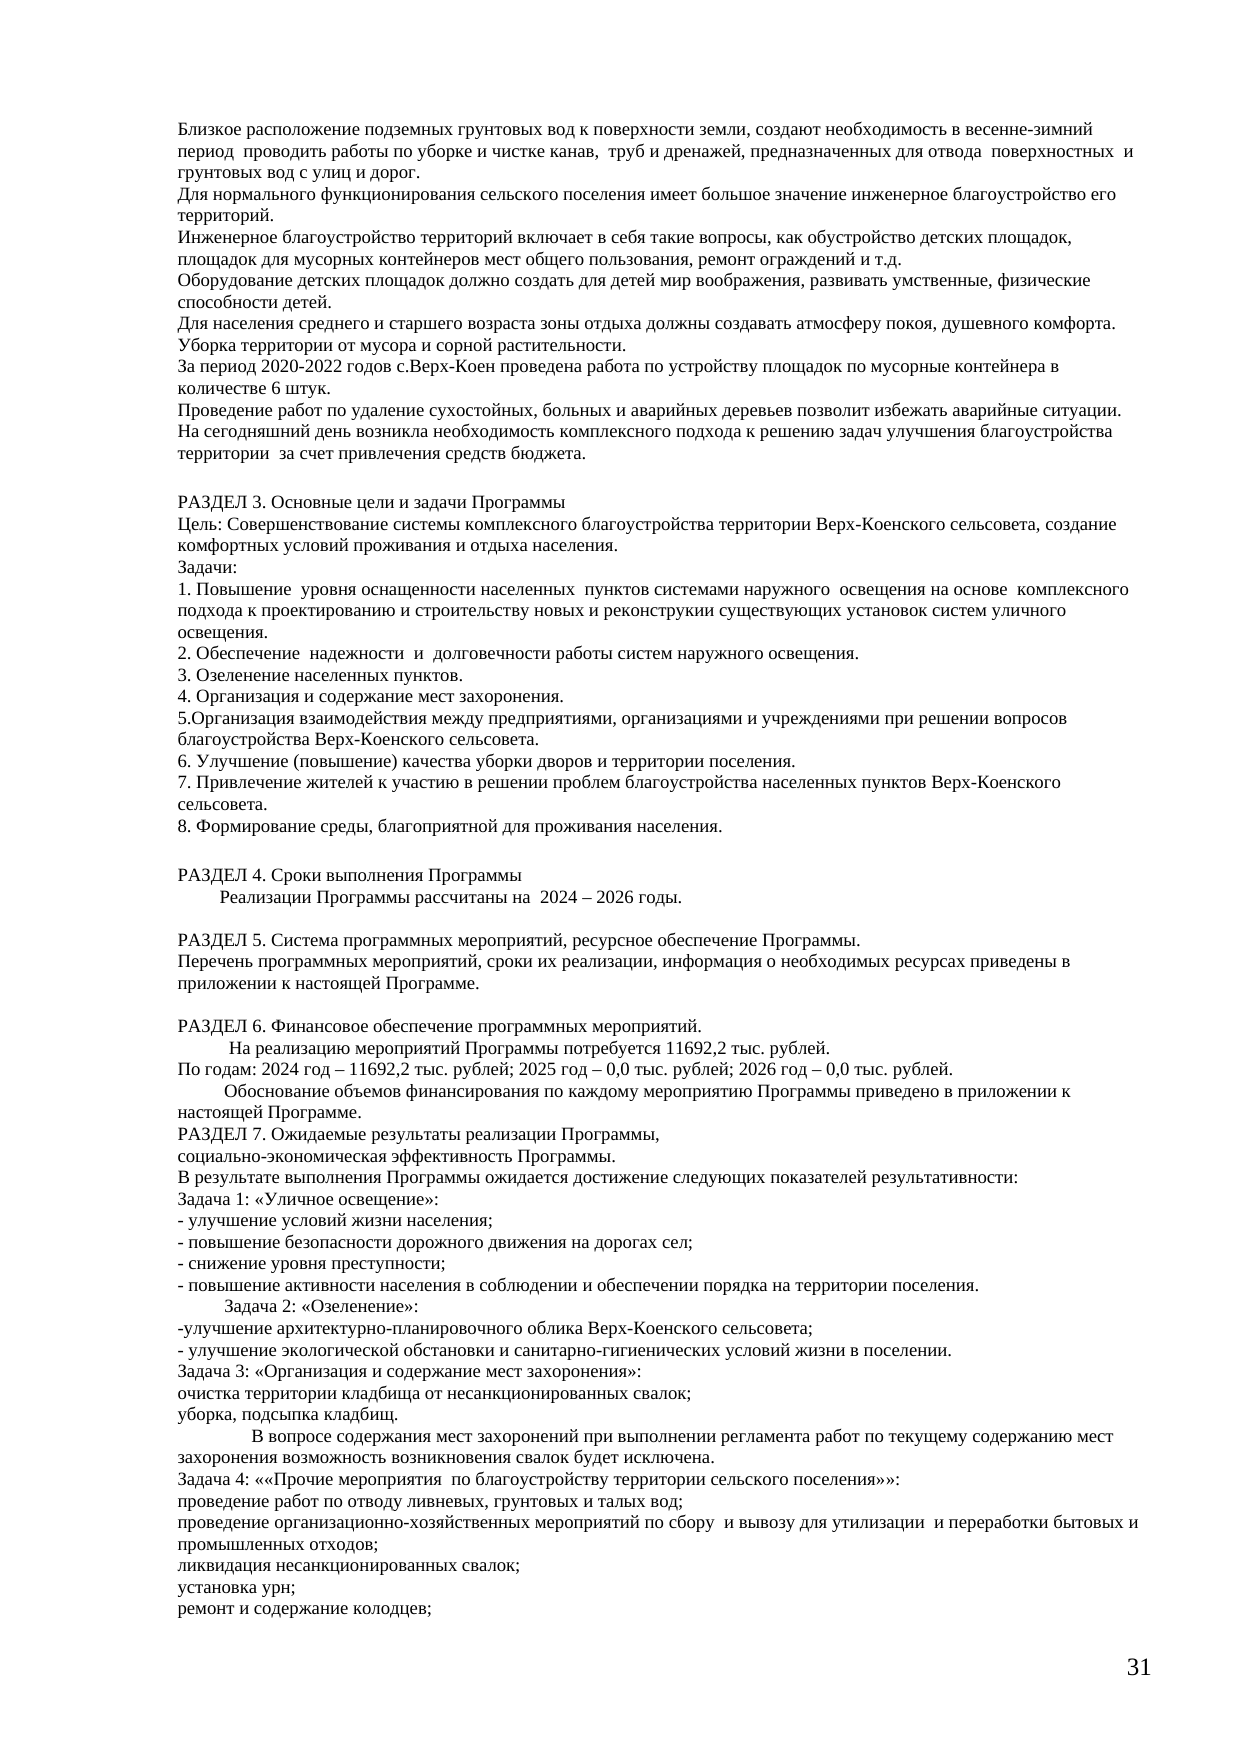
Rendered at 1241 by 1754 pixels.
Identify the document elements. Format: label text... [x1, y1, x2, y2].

text ремонт и содержание колодцев; [177, 1597, 1152, 1619]
text Задача 3: «Организация и содержание мест захоронения»: [177, 1360, 1152, 1382]
text ликвидация несанкционированных свалок; [177, 1554, 1152, 1576]
text По годам: 2024 год – 11692,2 тыс. рублей; 2025 год – 0,0 тыс. рублей; 2026 год – 0,0 тыс. рублей. [177, 1058, 1152, 1080]
text - повышение активности населения в соблюдении и обеспечении порядка на территории поселения. [177, 1274, 1152, 1295]
text РАЗДЕЛ 5. Система программных мероприятий, ресурсное обеспечение Программы. [177, 929, 1152, 950]
text 4. Организация и содержание мест захоронения. [177, 685, 1152, 707]
text 5.Организация взаимодействия между предприятиями, организациями и учреждениями при решении вопросов благоустройства Верх-Коенского сельсовета. [177, 707, 1152, 750]
text - улучшение условий жизни населения; [177, 1209, 1152, 1231]
text РАЗДЕЛ 4. Сроки выполнения Программы [177, 864, 1152, 886]
text Оборудование детских площадок должно создать для детей мир воображения, развивать умственные, физические способности детей. [177, 269, 1152, 312]
text - повышение безопасности дорожного движения на дорогах сел; [177, 1231, 1152, 1252]
text 1. Повышение уровня оснащенности населенных пунктов системами наружного освещения на основе комплексного подхода к проектированию и строительству новых и реконструкии существующих установок систем уличного освещения. [177, 577, 1152, 642]
text установка урн; [177, 1576, 1152, 1597]
text 8. Формирование среды, благоприятной для проживания населения. [177, 814, 1152, 836]
text Перечень программных мероприятий, сроки их реализации, информация о необходимых ресурсах приведены в приложении к настоящей Программе. [177, 950, 1152, 993]
text очистка территории кладбища от несанкционированных свалок; [177, 1382, 1152, 1403]
text Задача 2: «Озеленение»: [177, 1295, 1152, 1317]
text - улучшение экологической обстановки и санитарно-гигиенических условий жизни в поселении. [177, 1338, 1152, 1360]
text Для нормального функционирования сельского поселения имеет большое значение инженерное благоустройство его территорий. Инженерное благоустройство территорий включает в себя такие вопросы, как обустройство детских площадок, площадок для мусорных контейнеров мест общего пользования, ремонт ограждений и т.д. [177, 183, 1152, 269]
text -улучшение архитектурно-планировочного облика Верх-Коенского сельсовета; [177, 1317, 1152, 1338]
text 2. Обеспечение надежности и долговечности работы систем наружного освещения. [177, 642, 1152, 664]
text Для населения среднего и старшего возраста зоны отдыха должны создавать атмосферу покоя, душевного комфорта. [177, 312, 1152, 334]
text РАЗДЕЛ 7. Ожидаемые результаты реализации Программы, [177, 1123, 1152, 1144]
text проведение работ по отводу ливневых, грунтовых и талых вод; [177, 1489, 1152, 1511]
text Обоснование объемов финансирования по каждому мероприятию Программы приведено в приложении к настоящей Программе. [177, 1080, 1152, 1123]
text Уборка территории от мусора и сорной растительности. [177, 334, 1152, 355]
text Цель: Совершенствование системы комплексного благоустройства территории Верх-Коенского сельсовета, создание комфортных условий проживания и отдыха населения. [177, 513, 1152, 556]
text социально-экономическая эффективность Программы. [177, 1144, 1152, 1166]
text В вопросе содержания мест захоронений при выполнении регламента работ по текущему содержанию мест захоронения возможность возникновения свалок будет исключена. [177, 1425, 1152, 1468]
text проведение организационно-хозяйственных мероприятий по сбору и вывозу для утилизации и переработки бытовых и промышленных отходов; [177, 1511, 1152, 1554]
text Проведение работ по удаление сухостойных, больных и аварийных деревьев позволит избежать аварийные ситуации. [177, 398, 1152, 420]
text Близкое расположение подземных грунтовых вод к поверхности земли, создают необходимость в весенне-зимний период проводить работы по уборке и чистке канав, труб и дренажей, предназначенных для отвода поверхностных и грунтовых вод с улиц и дорог. [177, 118, 1152, 183]
text За период 2020-2022 годов с.Верх-Коен проведена работа по устройству площадок по мусорные контейнера в количестве 6 штук. [177, 355, 1152, 398]
text В результате выполнения Программы ожидается достижение следующих показателей результативности: [177, 1166, 1152, 1188]
text 6. Улучшение (повышение) качества уборки дворов и территории поселения. [177, 750, 1152, 771]
text На реализацию мероприятий Программы потребуется 11692,2 тыс. рублей. [177, 1037, 1152, 1058]
text РАЗДЕЛ 6. Финансовое обеспечение программных мероприятий. [177, 1015, 1152, 1037]
text Задача 4: ««Прочие мероприятия по благоустройству территории сельского поселения»»: [177, 1468, 1152, 1489]
text Задача 1: «Уличное освещение»: [177, 1188, 1152, 1209]
text РАЗДЕЛ 3. Основные цели и задачи Программы [177, 491, 1152, 513]
text Задачи: [177, 556, 1152, 577]
text уборка, подсыпка кладбищ. [177, 1403, 1152, 1425]
text - снижение уровня преступности; [177, 1252, 1152, 1274]
text Реализации Программы рассчитаны на 2024 – 2026 годы. [177, 886, 1152, 907]
text 3. Озеленение населенных пунктов. [177, 664, 1152, 685]
text На сегодняшний день возникла необходимость комплексного подхода к решению задач улучшения благоустройства территории за счет привлечения средств бюджета. [177, 420, 1152, 463]
text 7. Привлечение жителей к участию в решении проблем благоустройства населенных пунктов Верх-Коенского сельсовета. [177, 771, 1152, 814]
